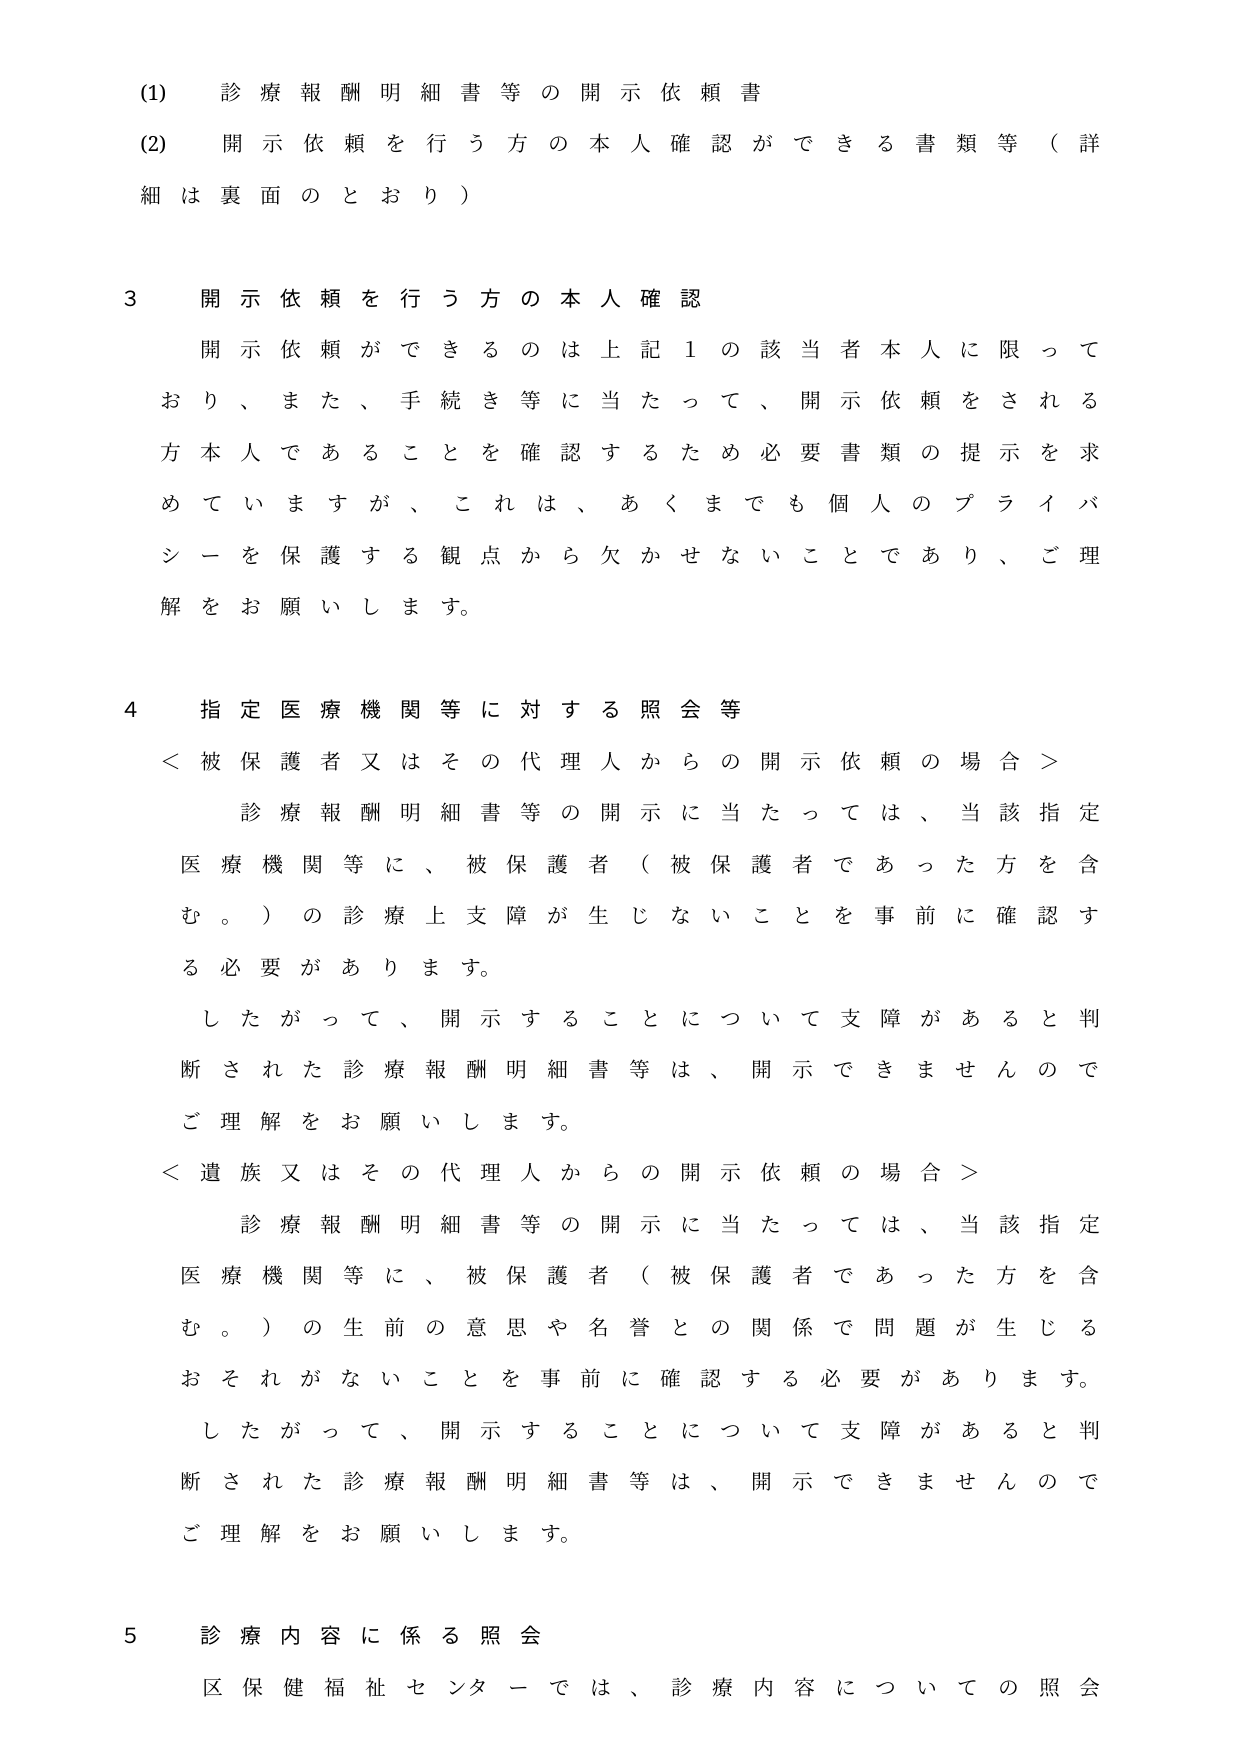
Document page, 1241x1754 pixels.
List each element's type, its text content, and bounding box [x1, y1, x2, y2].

text したがって、開示することについて支障があると判断された診療報酬明細書等は、開示できませんのでご理解をお願いします。 [162, 992, 1120, 1146]
text ３ 開示依頼を行う方の本人確認 [120, 271, 1120, 323]
text 診療報酬明細書等の開示に当たっては、当該指定医療機関等に、被保護者（被保護者であった方を含む。）の生前の意思や名誉との関係で問題が生じるおそれがないことを事前に確認する必要があります。 [120, 1197, 1120, 1403]
text したがって、開示することについて支障があると判断された診療報酬明細書等は、開示できませんのでご理解をお願いします。 [160, 1403, 1120, 1558]
text (1) 診療報酬明細書等の開示依頼書 [131, 65, 1120, 117]
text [120, 1661, 1120, 1712]
text ＜被保護者又はその代理人からの開示依頼の場合＞ [120, 734, 1120, 786]
text 開示依頼ができるのは上記１の該当者本人に限っており、また、手続き等に当たって、開示依頼をされる方本人であることを確認するため必要書類の提示を求めていますが、これは、あくまでも個人のプライバシーを保護する観点から欠かせないことであり、ご理解をお願いします。 [120, 323, 1120, 631]
text ５ 診療内容に係る照会 [120, 1609, 1120, 1661]
text ＜遺族又はその代理人からの開示依頼の場合＞ [120, 1146, 1120, 1197]
text 診療報酬明細書等の開示に当たっては、当該指定医療機関等に、被保護者（被保護者であった方を含む。）の診療上支障が生じないことを事前に確認する必要があります。 [144, 786, 1120, 992]
text (2) 開示依頼を行う方の本人確認ができる書類等（詳細は裏面のとおり） [131, 117, 1120, 220]
text ４ 指定医療機関等に対する照会等 [120, 683, 1120, 734]
